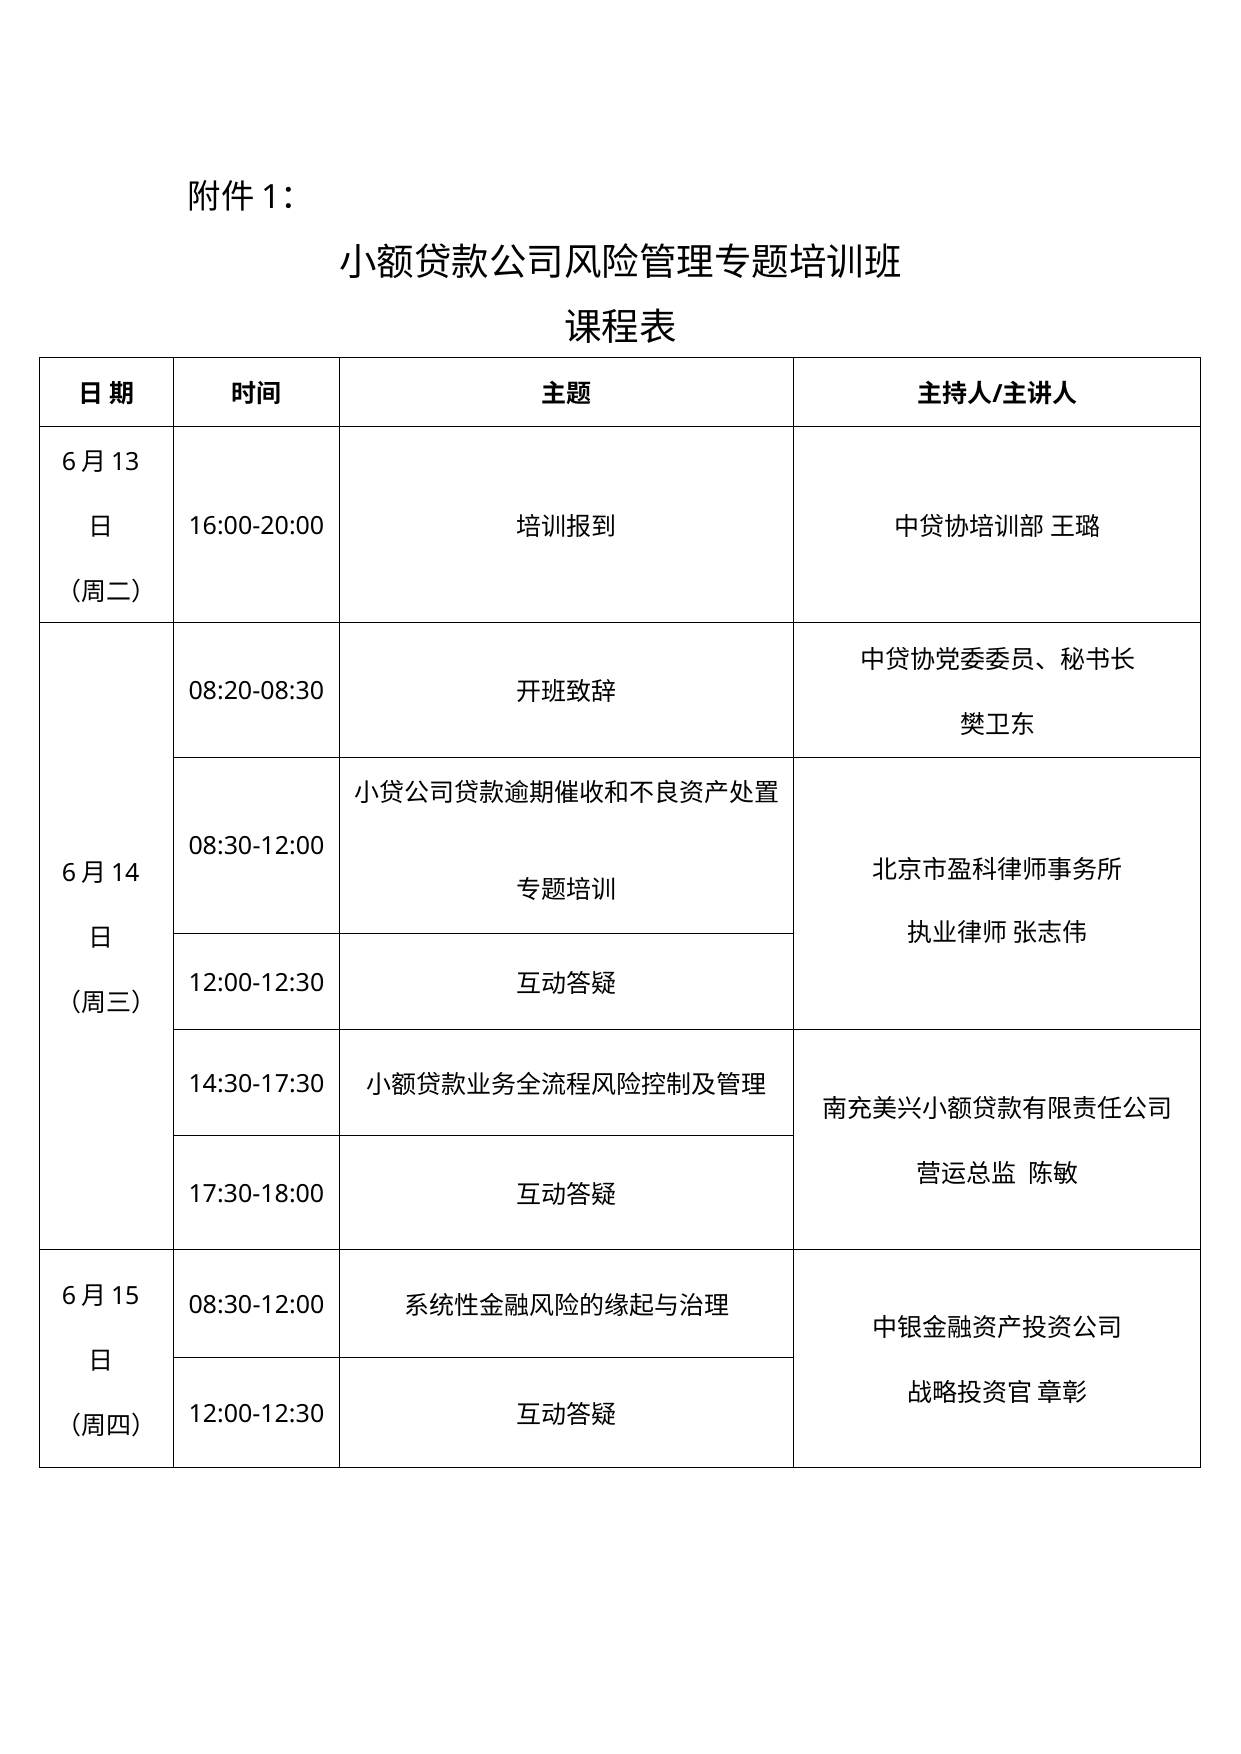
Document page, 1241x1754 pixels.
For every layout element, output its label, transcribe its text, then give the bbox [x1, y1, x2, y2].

table_cell 中银金融资产投资公司 战略投资官 章彰 [794, 1250, 1200, 1467]
text 小额贷款公司风险管理专题培训班 [187, 227, 1053, 292]
table_cell 互动答疑 [340, 1358, 793, 1467]
table_cell 12:00-12:30 [174, 1358, 339, 1467]
table_cell 互动答疑 [340, 934, 793, 1029]
table_cell 14:30-17:30 [174, 1030, 339, 1135]
table_header 日 期 [40, 358, 173, 426]
table_header 主题 [340, 358, 793, 426]
table_cell 培训报到 [340, 427, 793, 622]
text 课程表 [187, 292, 1053, 357]
table_cell 6月15日 （周四） [40, 1250, 173, 1467]
table_cell 08:30-12:00 [174, 1250, 339, 1357]
table_cell 17:30-18:00 [174, 1136, 339, 1248]
table_cell 系统性金融风险的缘起与治理 [340, 1250, 793, 1357]
table_cell 08:20-08:30 [174, 623, 339, 757]
table_cell 南充美兴小额贷款有限责任公司 营运总监 陈敏 [794, 1030, 1200, 1248]
table_cell 中贷协党委委员、秘书长 樊卫东 [794, 623, 1200, 757]
table_cell 中贷协培训部 王璐 [794, 427, 1200, 622]
table_cell 小贷公司贷款逾期催收和不良资产处置专题培训 [340, 758, 793, 933]
table_header 主持人/主讲人 [794, 358, 1200, 426]
text 附件1： [187, 162, 1053, 227]
table_cell 6月14日 （周三） [40, 623, 173, 1248]
table_cell 互动答疑 [340, 1136, 793, 1248]
table_cell 开班致辞 [340, 623, 793, 757]
table_cell 12:00-12:30 [174, 934, 339, 1029]
table_cell 北京市盈科律师事务所 执业律师 张志伟 [794, 758, 1200, 1029]
table_header 时间 [174, 358, 339, 426]
table_cell 小额贷款业务全流程风险控制及管理 [340, 1030, 793, 1135]
table_cell 6月13日 （周二） [40, 427, 173, 622]
table_cell 16:00-20:00 [174, 427, 339, 622]
table_cell 08:30-12:00 [174, 758, 339, 933]
